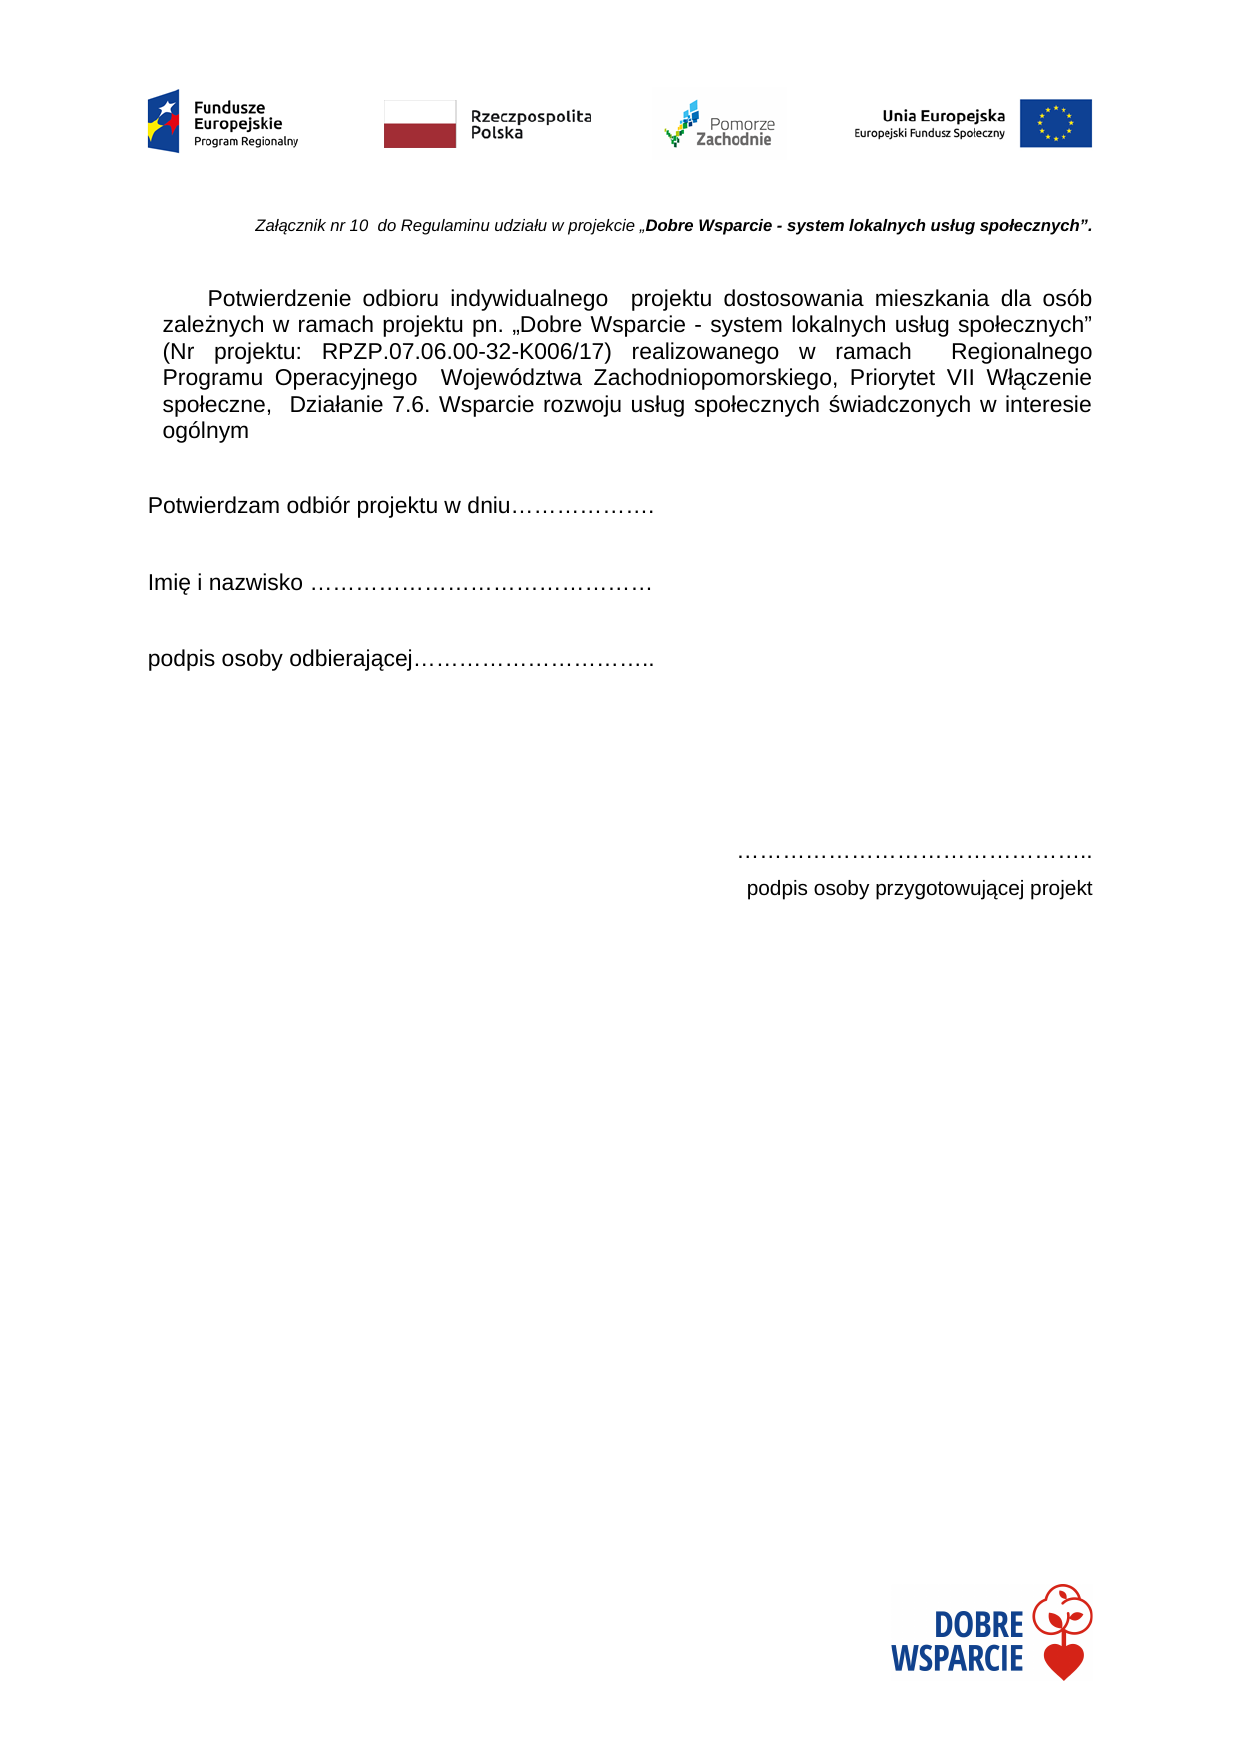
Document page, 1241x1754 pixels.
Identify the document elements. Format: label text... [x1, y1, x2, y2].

text podpis osoby odbierającej………………………….. [148, 645, 1093, 672]
text ……………………………………….. [148, 837, 1093, 863]
text Imię i nazwisko ……………………………………… [148, 569, 1093, 595]
text Potwierdzenie odbioru indywidualnego projektu dostosowania mieszkania dla osób zależnych w ramach projektu pn. „Dobre Wsparcie - system lokalnych usług społecznych” (Nr projektu: RPZP.07.06.00-32-K006/17) realizowanego w ramach Regionalnego Programu Operacyjnego Województwa Zachodniopomorskiego, Priorytet VII Włączenie społeczne, Działanie 7.6. Wsparcie rozwoju usług społecznych świadczonych w interesie ogólnym [162, 285, 1093, 443]
text Potwierdzam odbiór projektu w dniu………………. [148, 492, 1093, 518]
picture [891, 1584, 1093, 1681]
picture [147, 73, 1093, 168]
text Załącznik nr 10 do Regulaminu udziału w projekcie „Dobre Wsparcie - system lokalnych usług społecznych”. [148, 216, 1093, 235]
text podpis osoby przygotowującej projekt [148, 875, 1093, 899]
